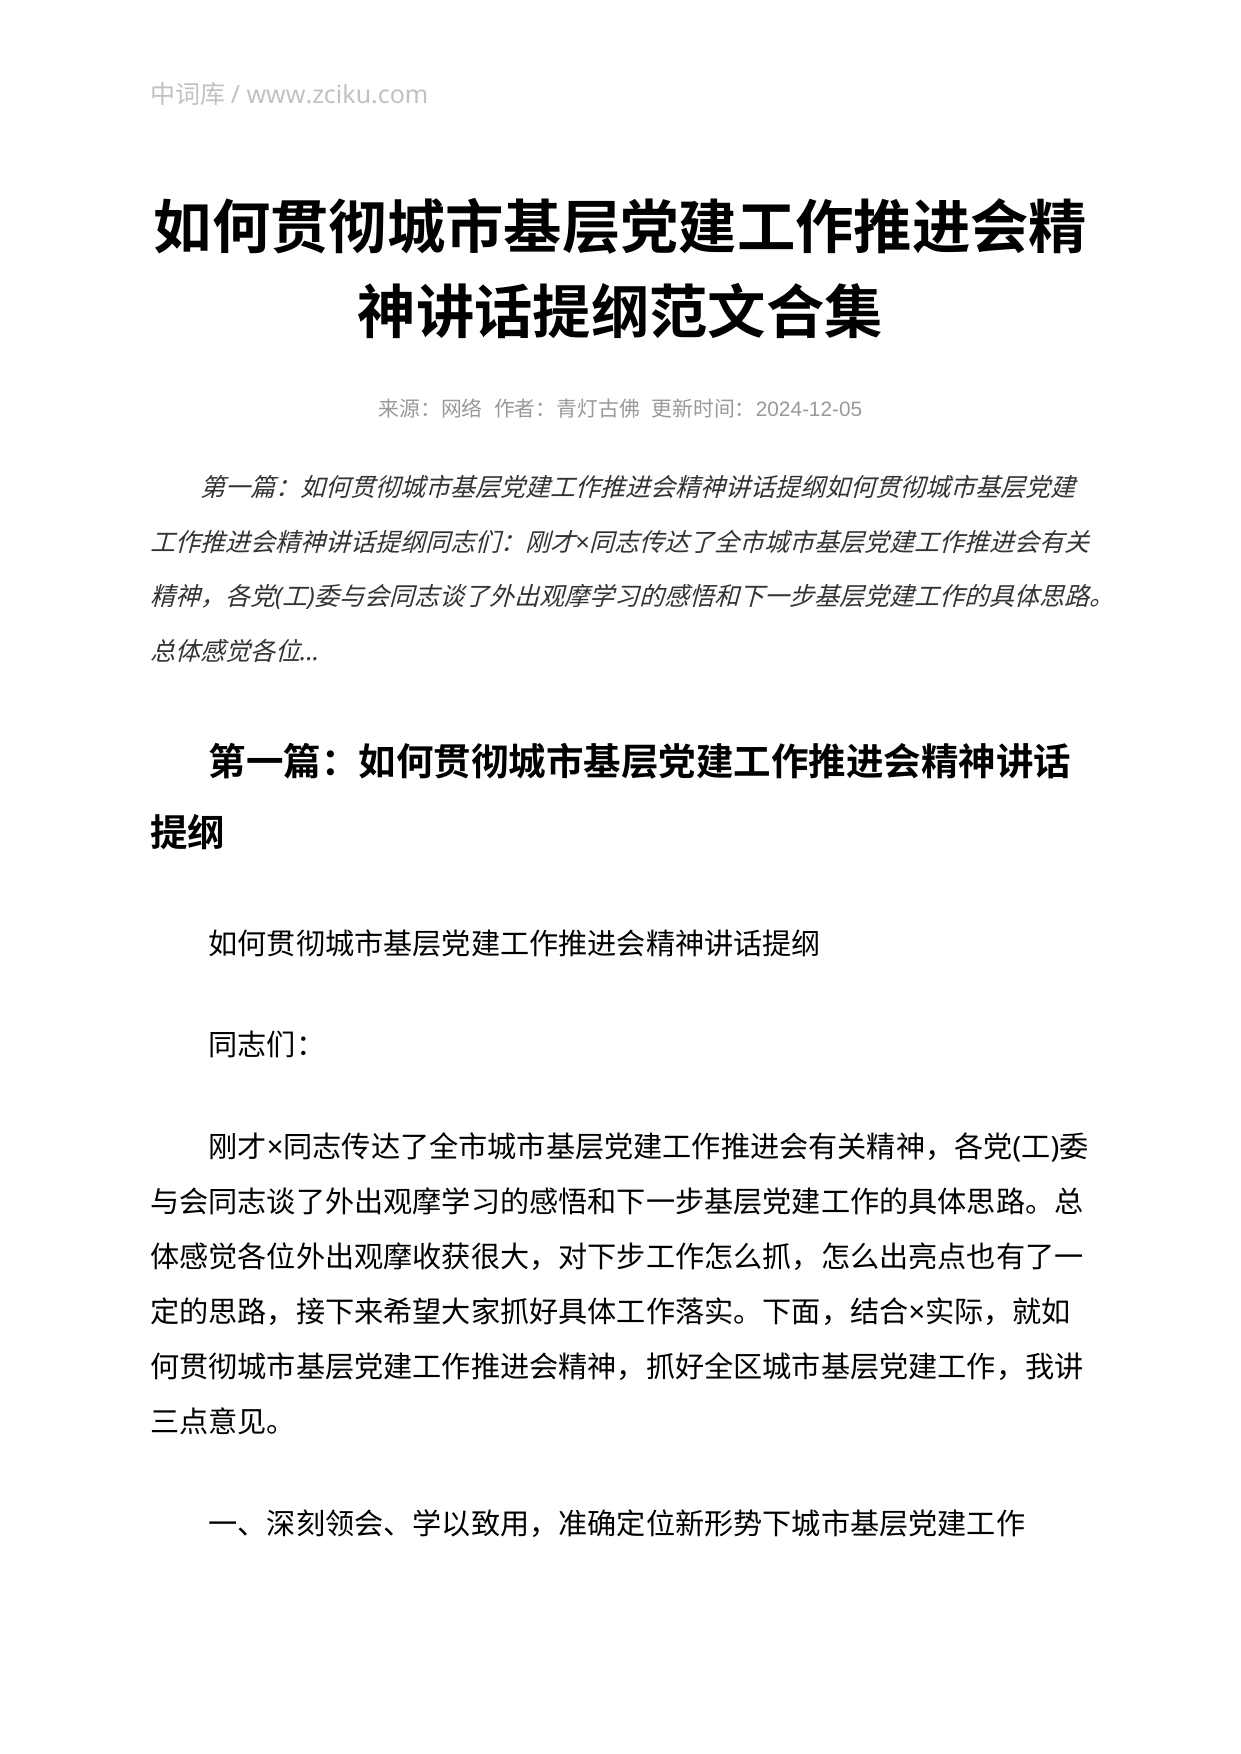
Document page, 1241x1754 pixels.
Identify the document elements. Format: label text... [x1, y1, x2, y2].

text 一、深刻领会、学以致用，准确定位新形势下城市基层党建工作 [150, 1500, 1090, 1542]
text 同志们： [150, 1022, 1090, 1064]
text 如何贯彻城市基层党建工作推进会精神讲话提纲 [150, 920, 1090, 962]
text 来源：网络 作者：青灯古佛 更新时间：2024-12-05 [150, 397, 1090, 421]
subtitle 如何贯彻城市基层党建工作推进会精神讲话提纲范文合集 [150, 181, 1090, 350]
text 刚才×同志传达了全市城市基层党建工作推进会有关精神，各党(工)委与会同志谈了外出观摩学习的感悟和下一步基层党建工作的具体思路。总体感觉各位外出观摩收获很大，对下步工作怎么抓，怎么出亮点也有了一定的思路，接下来希望大家抓好具体工作落实。下面，结合×实际，就如何贯彻城市基层党建工作推进会精神，抓好全区城市基层党建工作，我讲三点意见。 [150, 1124, 1090, 1441]
text 第一篇：如何贯彻城市基层党建工作推进会精神讲话提纲 [150, 732, 1090, 857]
text 第一篇：如何贯彻城市基层党建工作推进会精神讲话提纲如何贯彻城市基层党建工作推进会精神讲话提纲同志们：刚才×同志传达了全市城市基层党建工作推进会有关精神，各党(工)委与会同志谈了外出观摩学习的感悟和下一步基层党建工作的具体思路。总体感觉各位... [150, 468, 1090, 667]
